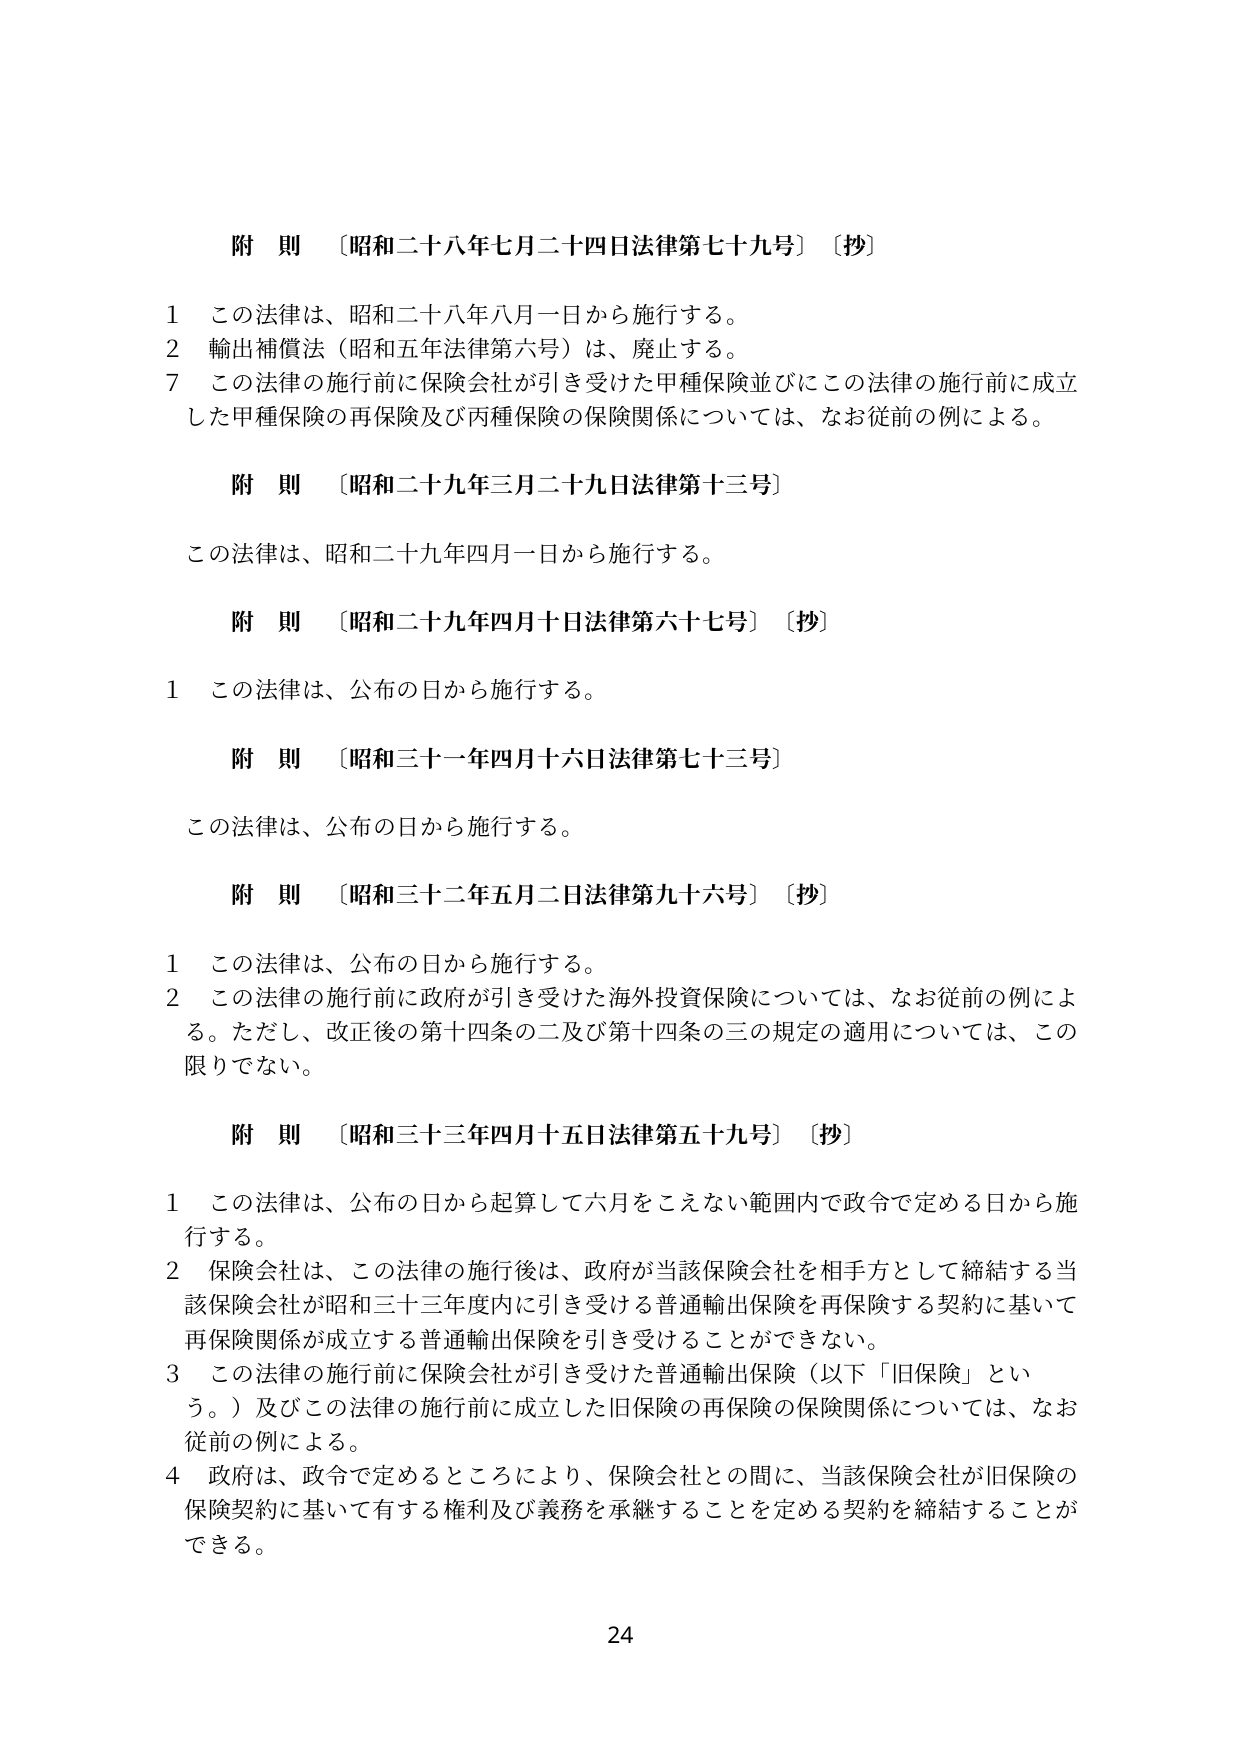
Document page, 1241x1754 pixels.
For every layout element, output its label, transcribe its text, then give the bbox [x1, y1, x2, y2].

text 附 則 〔昭和二十九年四月十日法律第六十七号〕〔抄〕 [230, 604, 1079, 638]
text この法律は、公布の日から施行する。 [161, 809, 1079, 843]
text 附 則 〔昭和二十八年七月二十四日法律第七十九号〕〔抄〕 [230, 228, 1079, 262]
text ３ この法律の施行前に保険会社が引き受けた普通輸出保険（以下「旧保険」という。）及びこの法律の施行前に成立した旧保険の再保険の保険関係については、なお従前の例による。 [161, 1355, 1079, 1458]
text １ この法律は、公布の日から施行する。 [161, 945, 1079, 979]
text ４ 政府は、政令で定めるところにより、保険会社との間に、当該保険会社が旧保険の保険契約に基いて有する権利及び義務を承継することを定める契約を締結することができる。 [161, 1458, 1079, 1560]
text 附 則 〔昭和三十三年四月十五日法律第五十九号〕〔抄〕 [230, 1116, 1079, 1150]
text ２ 輸出補償法（昭和五年法律第六号）は、廃止する。 [161, 330, 1079, 364]
text 附 則 〔昭和三十一年四月十六日法律第七十三号〕 [230, 740, 1079, 774]
text ２ この法律の施行前に政府が引き受けた海外投資保険については、なお従前の例による。ただし、改正後の第十四条の二及び第十四条の三の規定の適用については、この限りでない。 [161, 979, 1079, 1082]
text 附 則 〔昭和二十九年三月二十九日法律第十三号〕 [230, 467, 1079, 501]
text 附 則 〔昭和三十二年五月二日法律第九十六号〕〔抄〕 [230, 877, 1079, 911]
text １ この法律は、公布の日から施行する。 [161, 672, 1079, 706]
text １ この法律は、公布の日から起算して六月をこえない範囲内で政令で定める日から施行する。 [161, 1184, 1079, 1253]
text １ この法律は、昭和二十八年八月一日から施行する。 [161, 296, 1079, 330]
text ７ この法律の施行前に保険会社が引き受けた甲種保険並びにこの法律の施行前に成立した甲種保険の再保険及び丙種保険の保険関係については、なお従前の例による。 [161, 364, 1079, 433]
text ２ 保険会社は、この法律の施行後は、政府が当該保険会社を相手方として締結する当該保険会社が昭和三十三年度内に引き受ける普通輸出保険を再保険する契約に基いて再保険関係が成立する普通輸出保険を引き受けることができない。 [161, 1253, 1079, 1355]
text この法律は、昭和二十九年四月一日から施行する。 [161, 535, 1079, 569]
